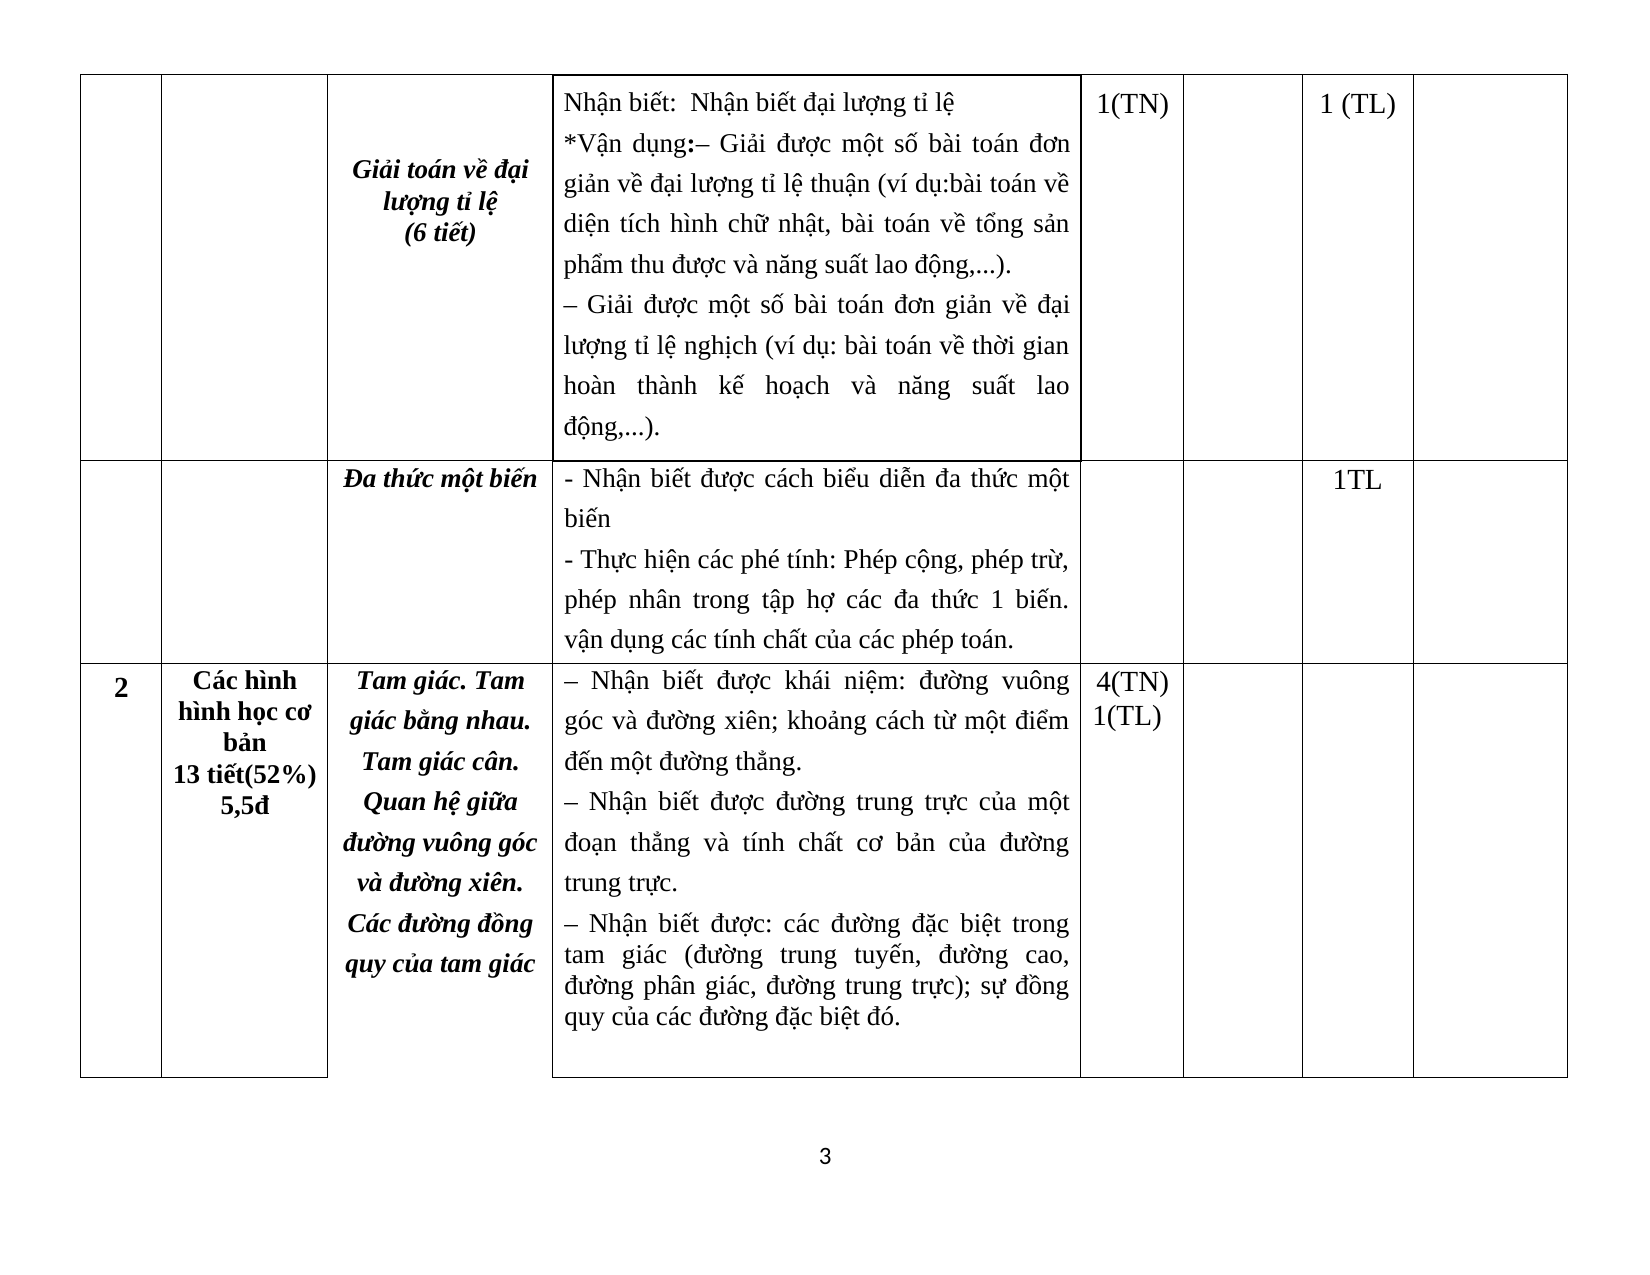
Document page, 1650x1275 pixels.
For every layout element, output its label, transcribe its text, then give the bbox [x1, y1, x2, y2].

table_cell 4(TN) 1(TL) [1081, 664, 1183, 1077]
table_cell 1TL [1303, 461, 1413, 663]
table_cell Đa thức một biến [328, 461, 552, 663]
table_cell [1414, 664, 1567, 1077]
table_cell [81, 461, 161, 663]
table_cell [1414, 461, 1567, 663]
table_cell [1414, 75, 1567, 460]
table_cell Nhận biết: Nhận biết đại lượng tỉ lệ *Vận dụng:– Giải được một số bài toán đơn giản về đại lượng tỉ lệ thuận (ví dụ:bài toán về diện tích hình chữ nhật, bài toán về tổng sản phẩm thu được và năng suất lao động,...). – Giải được một số bài toán đơn giản về đại lượng tỉ lệ nghịch (ví dụ: bài toán về thời gian hoàn thành kế hoạch và năng suất lao động,...). [554, 76, 1080, 460]
table_cell [1184, 75, 1302, 460]
table_cell 2 [81, 664, 161, 1077]
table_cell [162, 664, 327, 1077]
table_cell [1081, 461, 1183, 663]
table_cell 1(TN) [1082, 75, 1183, 460]
table_cell [162, 461, 327, 663]
table_cell - Nhận biết được cách biểu diễn đa thức một biến - Thực hiện các phé tính: Phép cộng, phép trừ, phép nhân trong tập hợ các đa thức 1 biến. vận dụng các tính chất của các phép toán. [553, 462, 1080, 663]
table_cell – Nhận biết được khái niệm: đường vuông góc và đường xiên; khoảng cách từ một điểm đến một đường thẳng. – Nhận biết được đường trung trực của một đoạn thẳng và tính chất cơ bản của đường trung trực. – Nhận biết được: các đường đặc biệt trong tam giác (đường trung tuyến, đường cao, đường phân giác, đường trung trực); sự đồng quy của các đường đặc biệt đó. [553, 664, 1080, 1077]
table_cell [1184, 664, 1302, 1077]
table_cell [328, 664, 552, 1077]
table_cell Giải toán về đại lượng tỉ lệ (6 tiết) [328, 75, 552, 460]
table_cell 1 (TL) [1303, 75, 1413, 460]
table_cell [1303, 664, 1413, 1077]
table_cell [1184, 461, 1302, 663]
